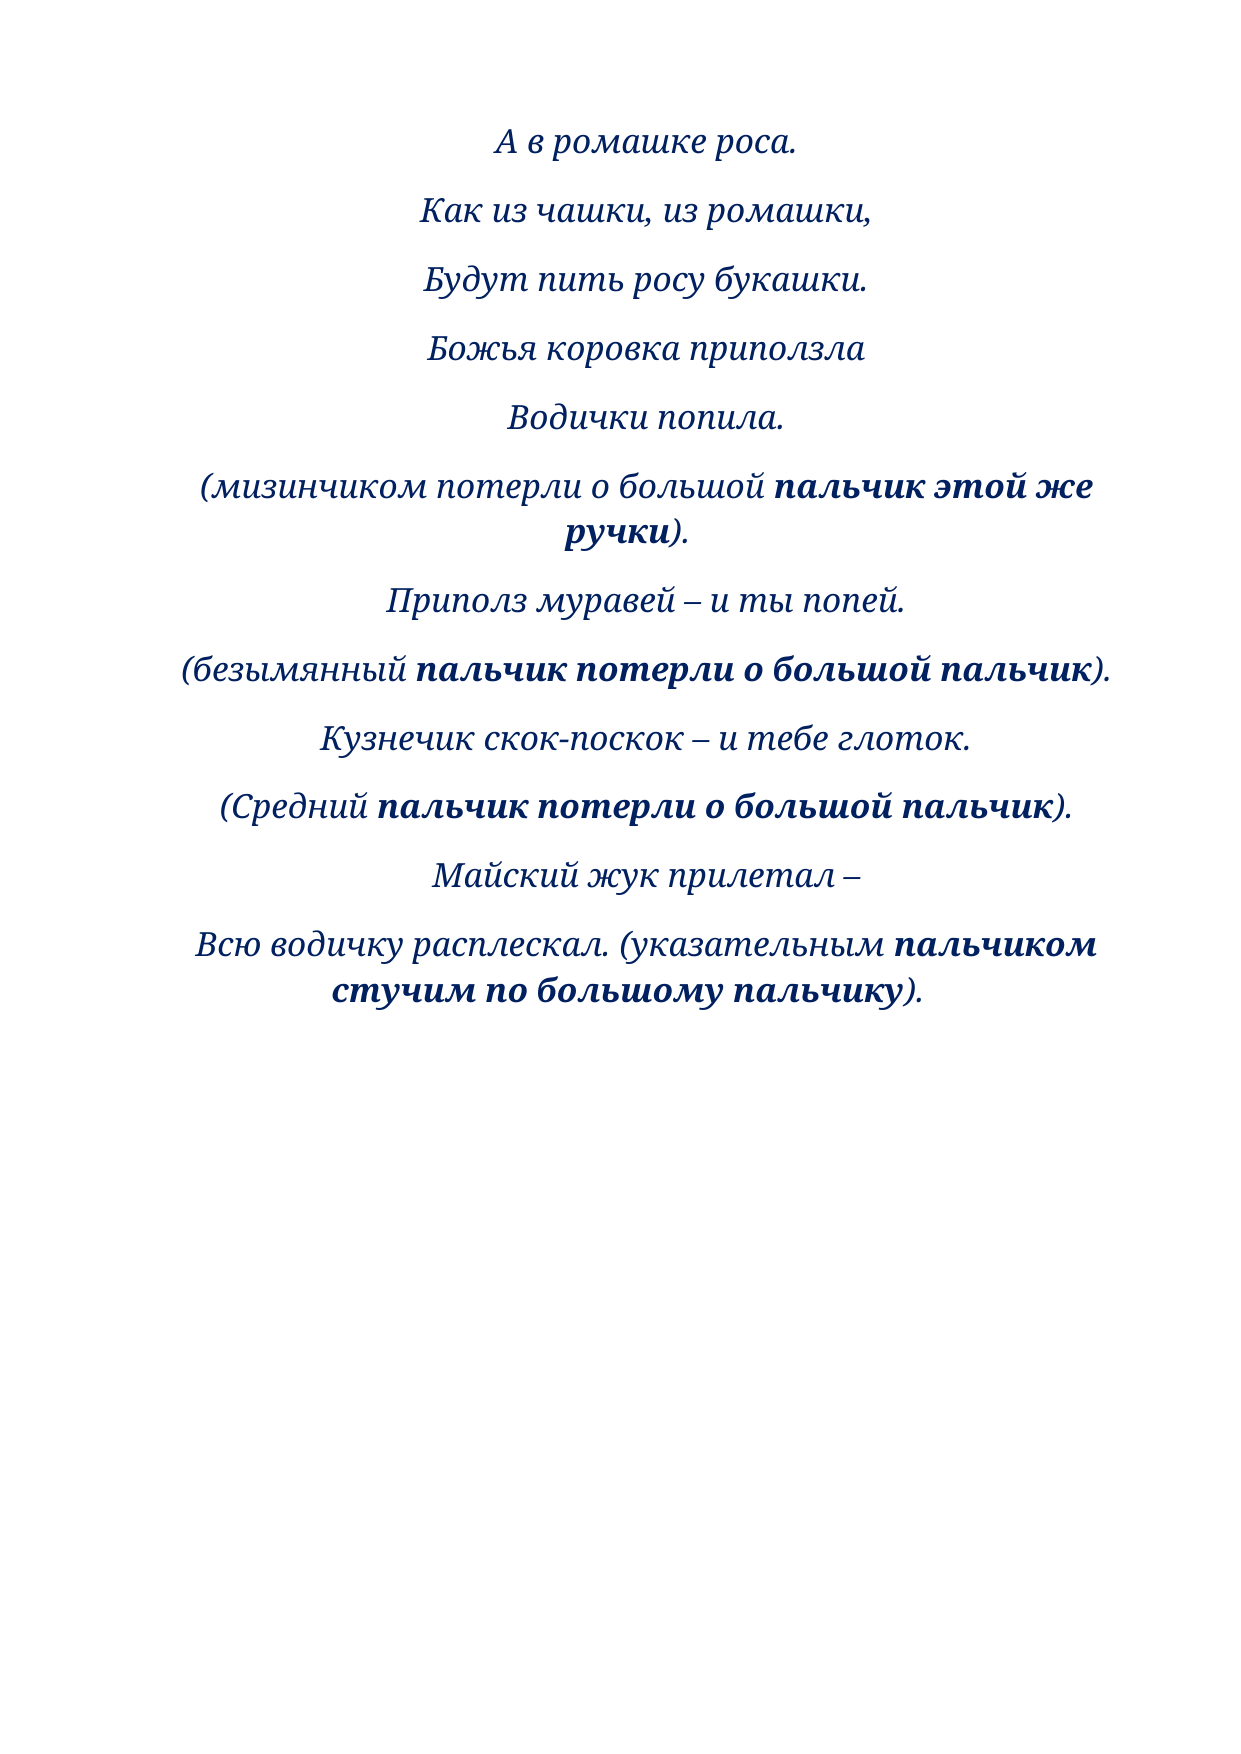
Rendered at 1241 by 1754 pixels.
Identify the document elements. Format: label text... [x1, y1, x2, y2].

text (Средний пальчик потерли о большой пальчик). [133, 783, 1122, 829]
text Всю водичку расплескал. (указательным пальчиком стучим по большому пальчику). [133, 921, 1122, 1012]
text Будут пить росу букашки. [133, 256, 1122, 301]
text А в ромашке роса. [133, 118, 1122, 163]
text Божья коровка приползла [133, 325, 1122, 370]
text Кузнечик скок-поскок – и тебе глоток. [133, 714, 1122, 760]
text Приполз муравей – и ты попей. [133, 577, 1122, 622]
text (безымянный пальчик потерли о большой пальчик). [133, 646, 1122, 691]
text (мизинчиком потерли о большой пальчик этой же ручки). [133, 462, 1122, 553]
text Водички попила. [133, 393, 1122, 439]
text Майский жук прилетал – [133, 852, 1122, 897]
text Как из чашки, из ромашки, [133, 187, 1122, 232]
